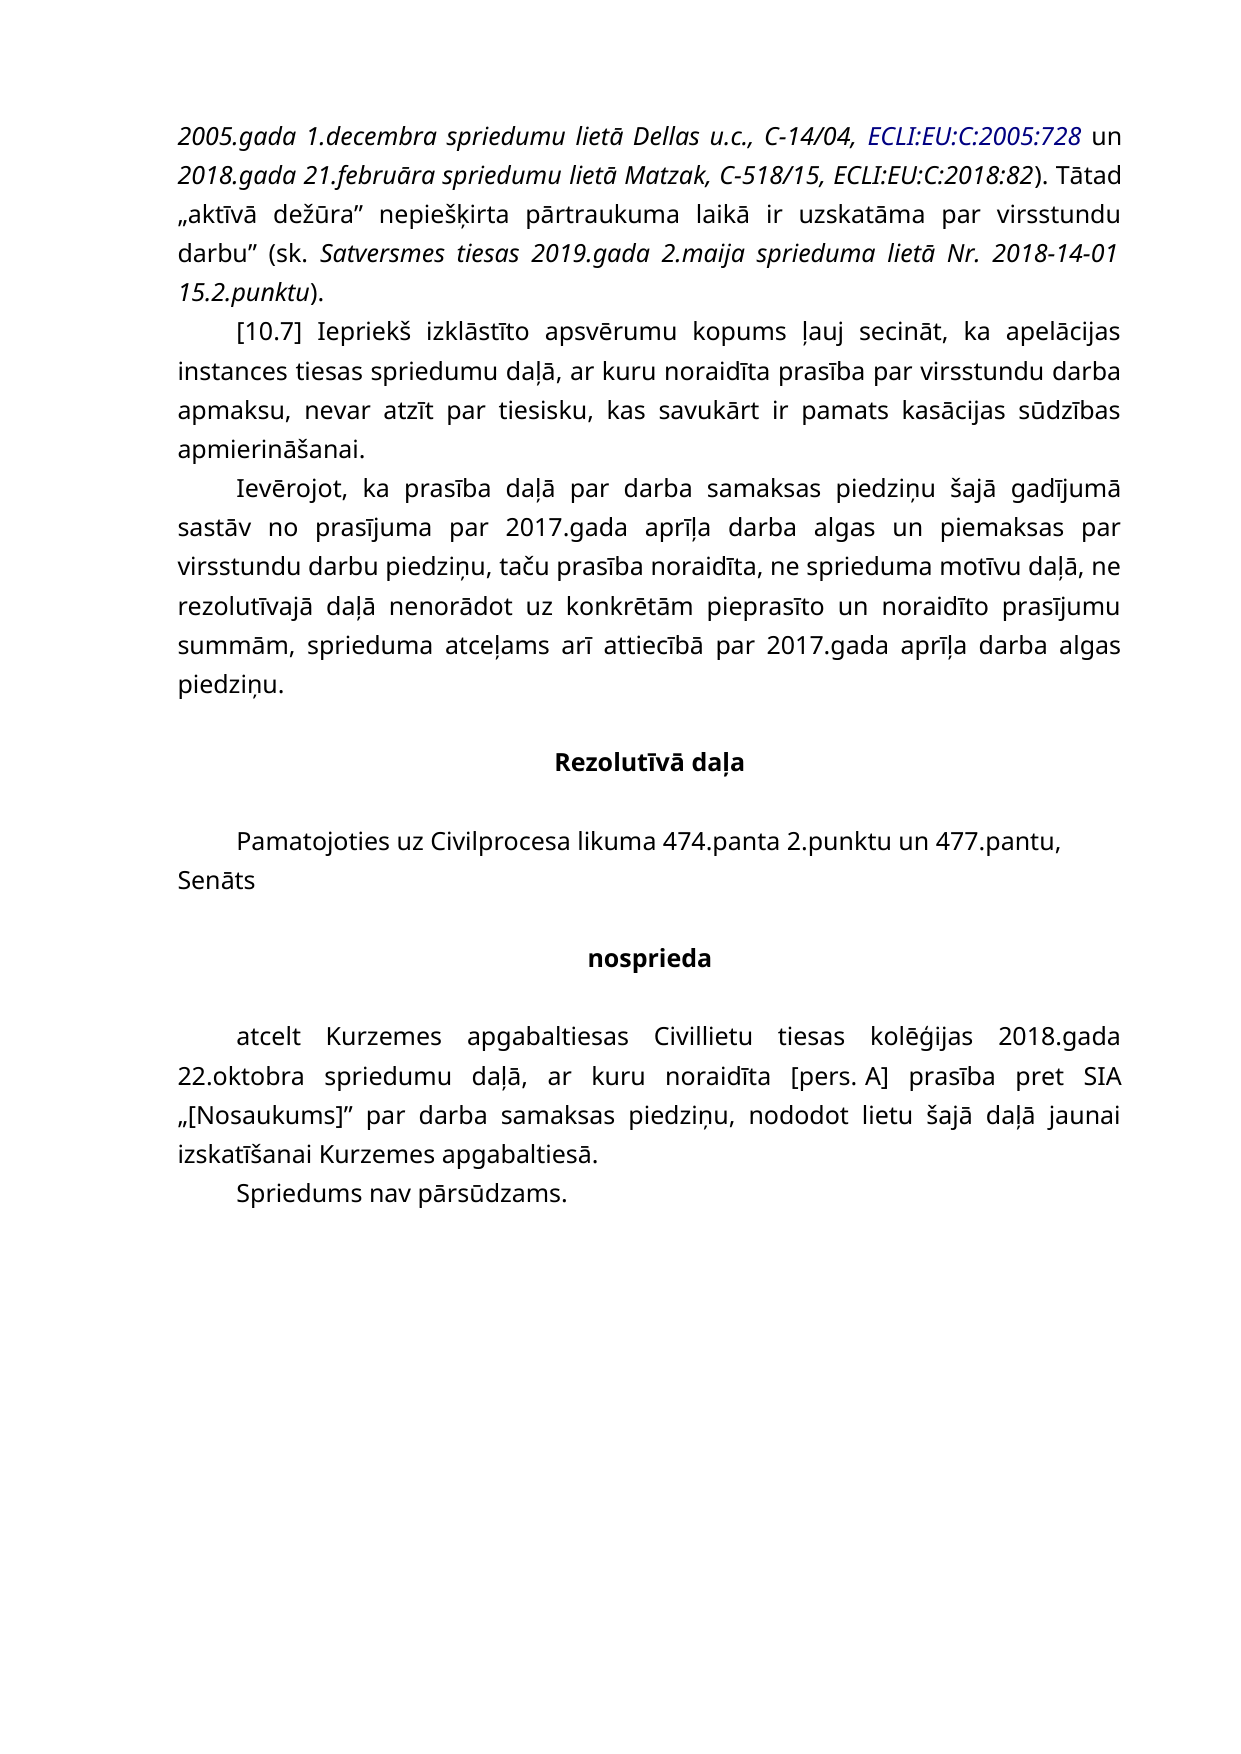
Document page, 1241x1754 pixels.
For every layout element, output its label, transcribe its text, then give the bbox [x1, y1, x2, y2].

text Pamatojoties uz Civilprocesa likuma 474.panta 2.punktu un 477.pantu, Senāts [177, 823, 1122, 896]
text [177, 118, 1122, 309]
text atcelt Kurzemes apgabaltiesas Civillietu tiesas kolēģijas 2018.gada 22.oktobra spriedumu daļā, ar kuru noraidīta [pers. A] prasība pret SIA „[Nosaukums]” par darba samaksas piedziņu, nododot lietu šajā daļā jaunai izskatīšanai Kurzemes apgabaltiesā. [177, 1019, 1122, 1171]
text Spriedums nav pārsūdzams. [177, 1176, 1122, 1210]
text Ievērojot, ka prasība daļā par darba samaksas piedziņu šajā gadījumā sastāv no prasījuma par 2017.gada aprīļa darba algas un piemaksas par virsstundu darbu piedziņu, taču prasība noraidīta, ne sprieduma motīvu daļā, ne rezolutīvajā daļā nenorādot uz konkrētām pieprasīto un noraidīto prasījumu summām, sprieduma atceļams arī attiecībā par 2017.gada aprīļa darba algas piedziņu. [177, 471, 1122, 701]
text nosprieda [177, 941, 1122, 975]
text Rezolutīvā daļa [177, 745, 1122, 779]
text [10.7] Iepriekš izklāstīto apsvērumu kopums ļauj secināt, ka apelācijas instances tiesas spriedumu daļā, ar kuru noraidīta prasība par virsstundu darba apmaksu, nevar atzīt par tiesisku, kas savukārt ir pamats kasācijas sūdzības apmierināšanai. [177, 314, 1122, 466]
